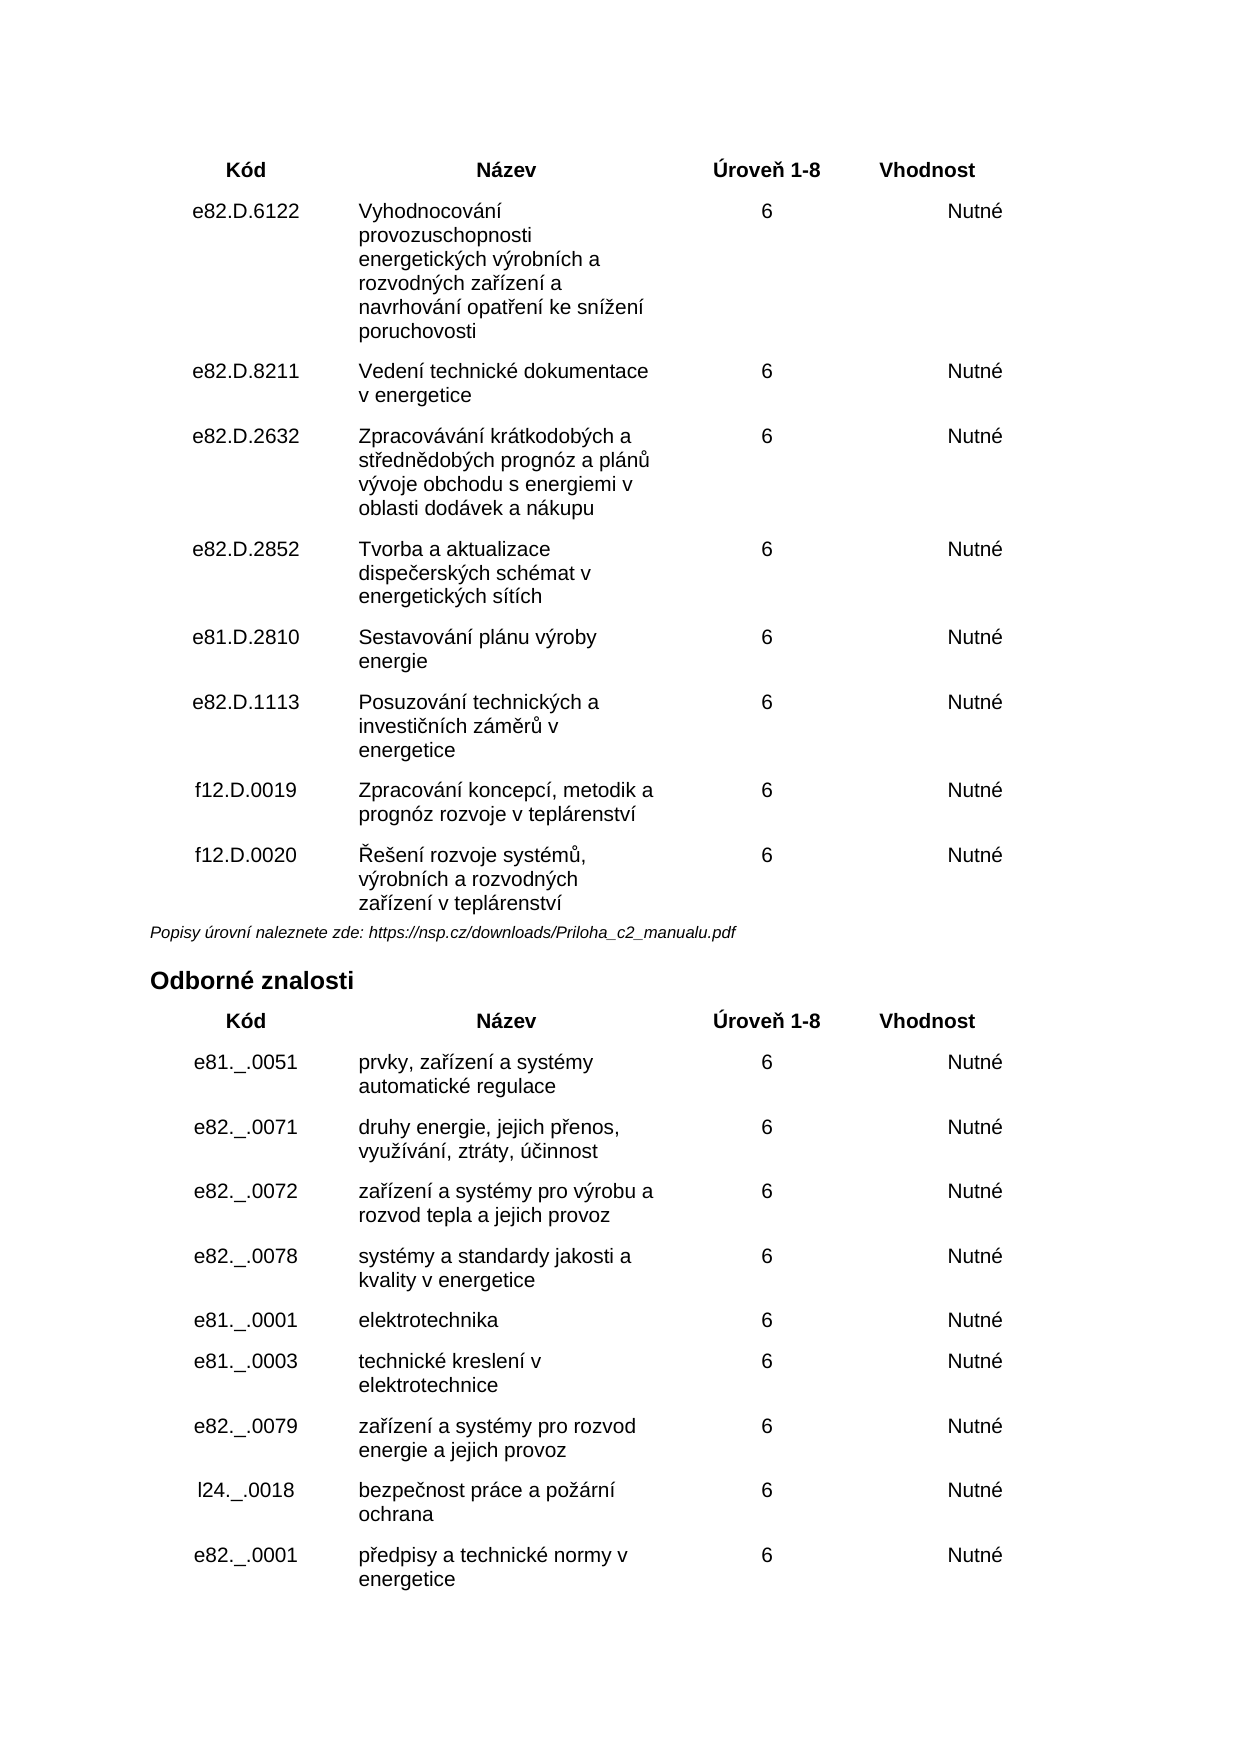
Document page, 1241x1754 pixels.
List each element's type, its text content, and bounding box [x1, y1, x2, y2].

table_cell elektrotechnika [350, 1300, 662, 1341]
table_cell e82._.0001 [142, 1534, 350, 1599]
table_cell Nutné [871, 1341, 1079, 1405]
table_cell e81._.0003 [142, 1341, 350, 1405]
table_cell e81.D.2810 [142, 617, 350, 681]
table_cell Nutné [871, 1235, 1079, 1300]
table_cell 6 [663, 1106, 871, 1171]
table_cell 6 [663, 834, 871, 923]
table_cell 6 [663, 1534, 871, 1599]
table_cell f12.D.0020 [142, 834, 350, 923]
table_header Název [350, 1001, 662, 1042]
table_cell 6 [663, 1171, 871, 1235]
table_cell Nutné [871, 1405, 1079, 1470]
table_header Kód [142, 150, 350, 191]
table_cell 6 [663, 681, 871, 770]
table_cell 6 [663, 528, 871, 617]
table_cell Nutné [871, 1106, 1079, 1171]
table_cell e82.D.6122 [142, 191, 350, 351]
table_cell Vedení technické dokumentace v energetice [350, 351, 662, 416]
table_cell f12.D.0019 [142, 770, 350, 834]
table_header Vhodnost [871, 1001, 1079, 1042]
table_cell e82.D.1113 [142, 681, 350, 770]
table_header Kód [142, 1001, 350, 1042]
table_header Úroveň 1-8 [663, 150, 871, 191]
table_cell 6 [663, 770, 871, 834]
table_cell 6 [663, 1341, 871, 1405]
table_cell 6 [663, 416, 871, 528]
table_cell Vyhodnocování provozuschopnosti energetických výrobních a rozvodných zařízení a navrhování opatření ke snížení poruchovosti [350, 191, 662, 351]
table_cell Sestavování plánu výroby energie [350, 617, 662, 681]
table_cell technické kreslení v elektrotechnice [350, 1341, 662, 1405]
table_cell e82._.0071 [142, 1106, 350, 1171]
table_cell Nutné [871, 416, 1079, 528]
table_cell e81._.0001 [142, 1300, 350, 1341]
table_cell Nutné [871, 1300, 1079, 1341]
table_cell zařízení a systémy pro výrobu a rozvod tepla a jejich provoz [350, 1171, 662, 1235]
text Popisy úrovní naleznete zde: https://nsp.cz/downloads/Priloha_c2_manualu.pdf [150, 923, 1090, 942]
table_cell 6 [663, 617, 871, 681]
table_cell Posuzování technických a investičních záměrů v energetice [350, 681, 662, 770]
table_cell druhy energie, jejich přenos, využívání, ztráty, účinnost [350, 1106, 662, 1171]
table_cell Nutné [871, 770, 1079, 834]
table_cell Nutné [871, 1534, 1079, 1599]
table_header Název [350, 150, 662, 191]
table_cell 6 [663, 1235, 871, 1300]
table_cell Řešení rozvoje systémů, výrobních a rozvodných zařízení v teplárenství [350, 834, 662, 923]
table_cell systémy a standardy jakosti a kvality v energetice [350, 1235, 662, 1300]
table_cell 6 [663, 1300, 871, 1341]
table_cell 6 [663, 1405, 871, 1470]
table_cell Nutné [871, 191, 1079, 351]
table_cell zařízení a systémy pro rozvod energie a jejich provoz [350, 1405, 662, 1470]
table_cell 6 [663, 1470, 871, 1534]
table_cell Nutné [871, 1171, 1079, 1235]
table_cell 6 [663, 191, 871, 351]
table_cell bezpečnost práce a požární ochrana [350, 1470, 662, 1534]
table_cell e82.D.8211 [142, 351, 350, 416]
table_cell 6 [663, 1042, 871, 1106]
table_cell Nutné [871, 1042, 1079, 1106]
table_cell e82.D.2852 [142, 528, 350, 617]
table_cell předpisy a technické normy v energetice [350, 1534, 662, 1599]
table_cell 6 [663, 351, 871, 416]
table_cell Zpracování koncepcí, metodik a prognóz rozvoje v teplárenství [350, 770, 662, 834]
table_cell e81._.0051 [142, 1042, 350, 1106]
table_cell Nutné [871, 681, 1079, 770]
table_cell prvky, zařízení a systémy automatické regulace [350, 1042, 662, 1106]
table_cell e82.D.2632 [142, 416, 350, 528]
table_cell Nutné [871, 834, 1079, 923]
table_cell e82._.0078 [142, 1235, 350, 1300]
table_cell Tvorba a aktualizace dispečerských schémat v energetických sítích [350, 528, 662, 617]
table_cell Nutné [871, 351, 1079, 416]
subtitle Odborné znalosti [150, 966, 1090, 995]
table_header Úroveň 1-8 [663, 1001, 871, 1042]
table_header Vhodnost [871, 150, 1079, 191]
table_cell Nutné [871, 528, 1079, 617]
table_cell Nutné [871, 617, 1079, 681]
table_cell l24._.0018 [142, 1470, 350, 1534]
table_cell Zpracovávání krátkodobých a střednědobých prognóz a plánů vývoje obchodu s energiemi v oblasti dodávek a nákupu [350, 416, 662, 528]
table_cell e82._.0079 [142, 1405, 350, 1470]
table_cell e82._.0072 [142, 1171, 350, 1235]
table_cell Nutné [871, 1470, 1079, 1534]
